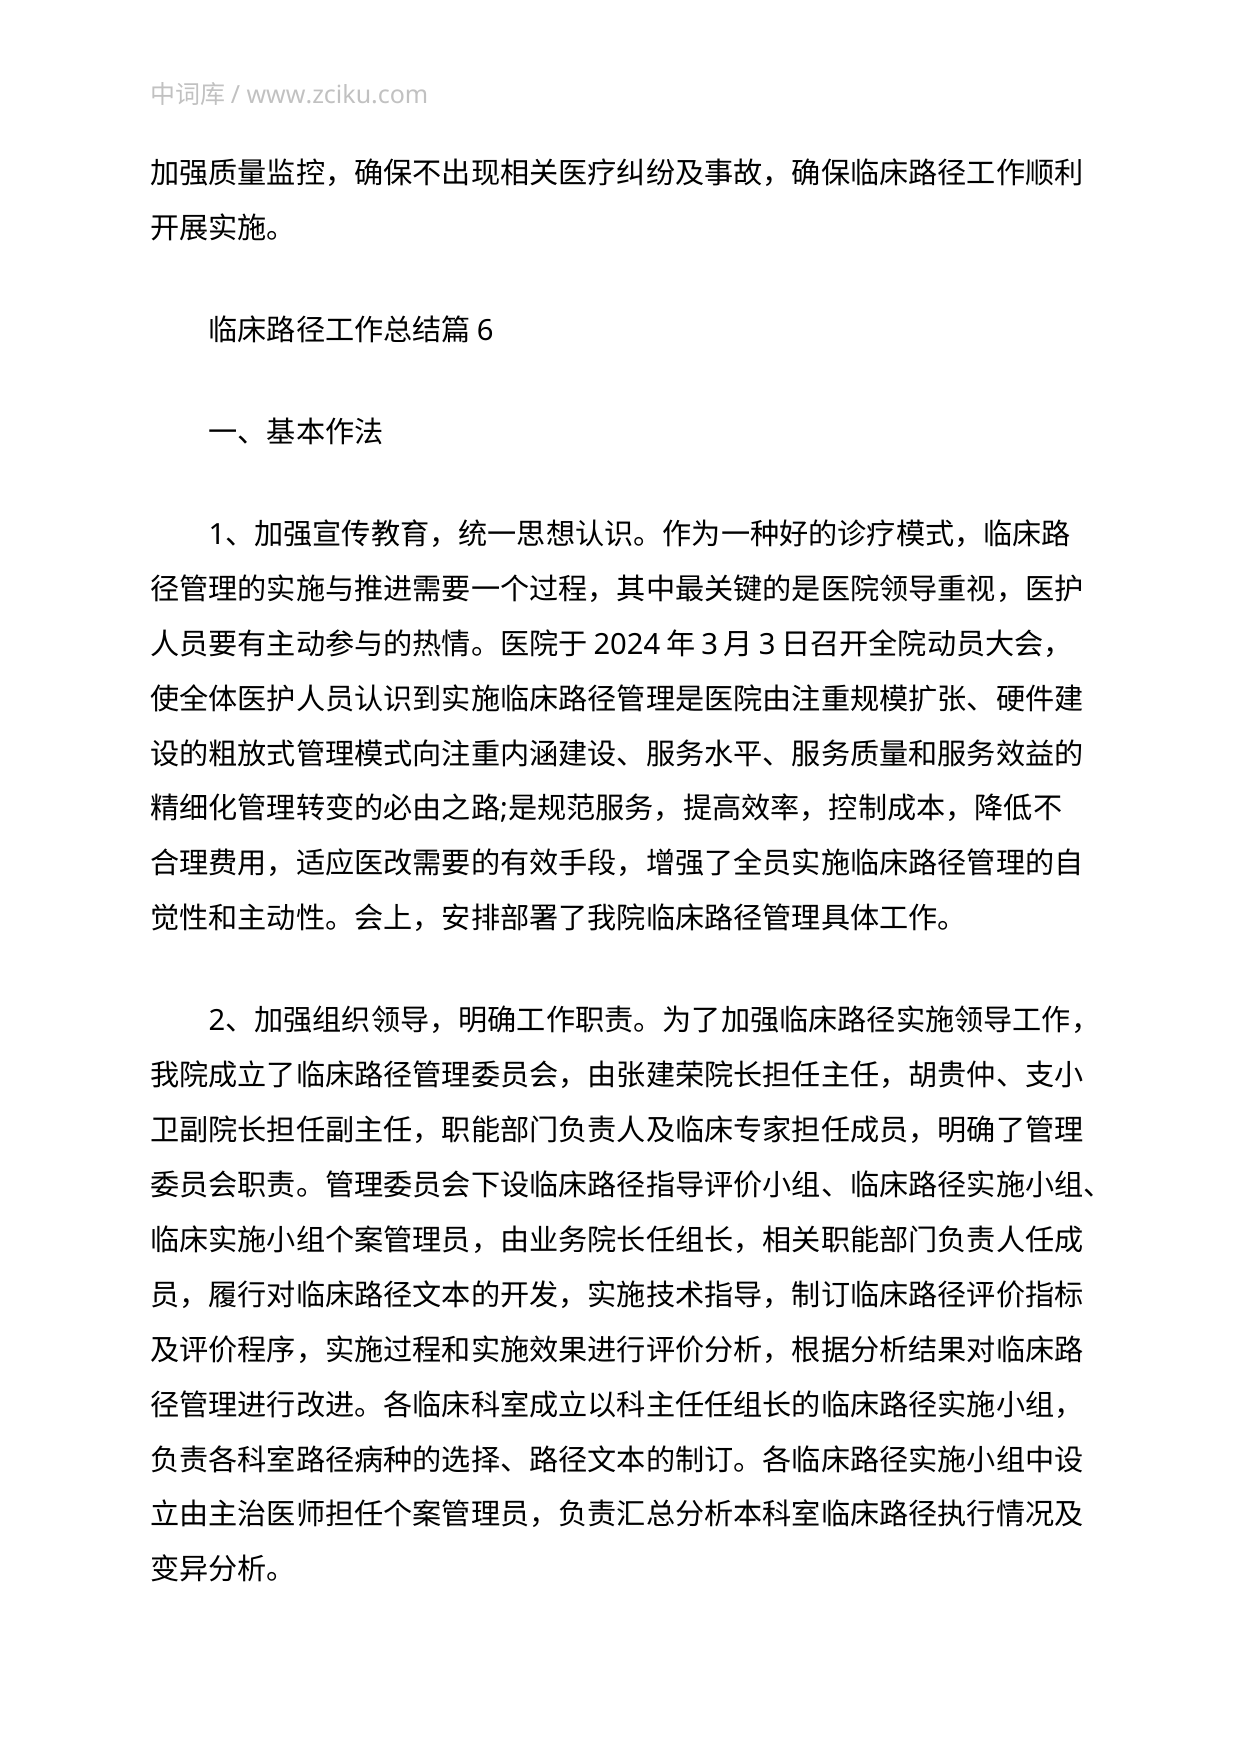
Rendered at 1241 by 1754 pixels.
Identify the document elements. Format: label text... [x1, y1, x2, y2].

text 一、基本作法 [150, 409, 1090, 451]
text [150, 150, 1090, 247]
text 1、加强宣传教育，统一思想认识。作为一种好的诊疗模式，临床路径管理的实施与推进需要一个过程，其中最关键的是医院领导重视，医护人员要有主动参与的热情。医院于2024年3月3日召开全院动员大会，使全体医护人员认识到实施临床路径管理是医院由注重规模扩张、硬件建设的粗放式管理模式向注重内涵建设、服务水平、服务质量和服务效益的精细化管理转变的必由之路;是规范服务，提高效率，控制成本，降低不合理费用，适应医改需要的有效手段，增强了全员实施临床路径管理的自觉性和主动性。会上，安排部署了我院临床路径管理具体工作。 [150, 510, 1090, 937]
text 2、加强组织领导，明确工作职责。为了加强临床路径实施领导工作，我院成立了临床路径管理委员会，由张建荣院长担任主任，胡贵仲、支小卫副院长担任副主任，职能部门负责人及临床专家担任成员，明确了管理委员会职责。管理委员会下设临床路径指导评价小组、临床路径实施小组、临床实施小组个案管理员，由业务院长任组长，相关职能部门负责人任成员，履行对临床路径文本的开发，实施技术指导，制订临床路径评价指标及评价程序，实施过程和实施效果进行评价分析，根据分析结果对临床路径管理进行改进。各临床科室成立以科主任任组长的临床路径实施小组，负责各科室路径病种的选择、路径文本的制订。各临床路径实施小组中设立由主治医师担任个案管理员，负责汇总分析本科室临床路径执行情况及变异分析。 [150, 997, 1090, 1588]
text 临床路径工作总结篇6 [150, 307, 1090, 349]
